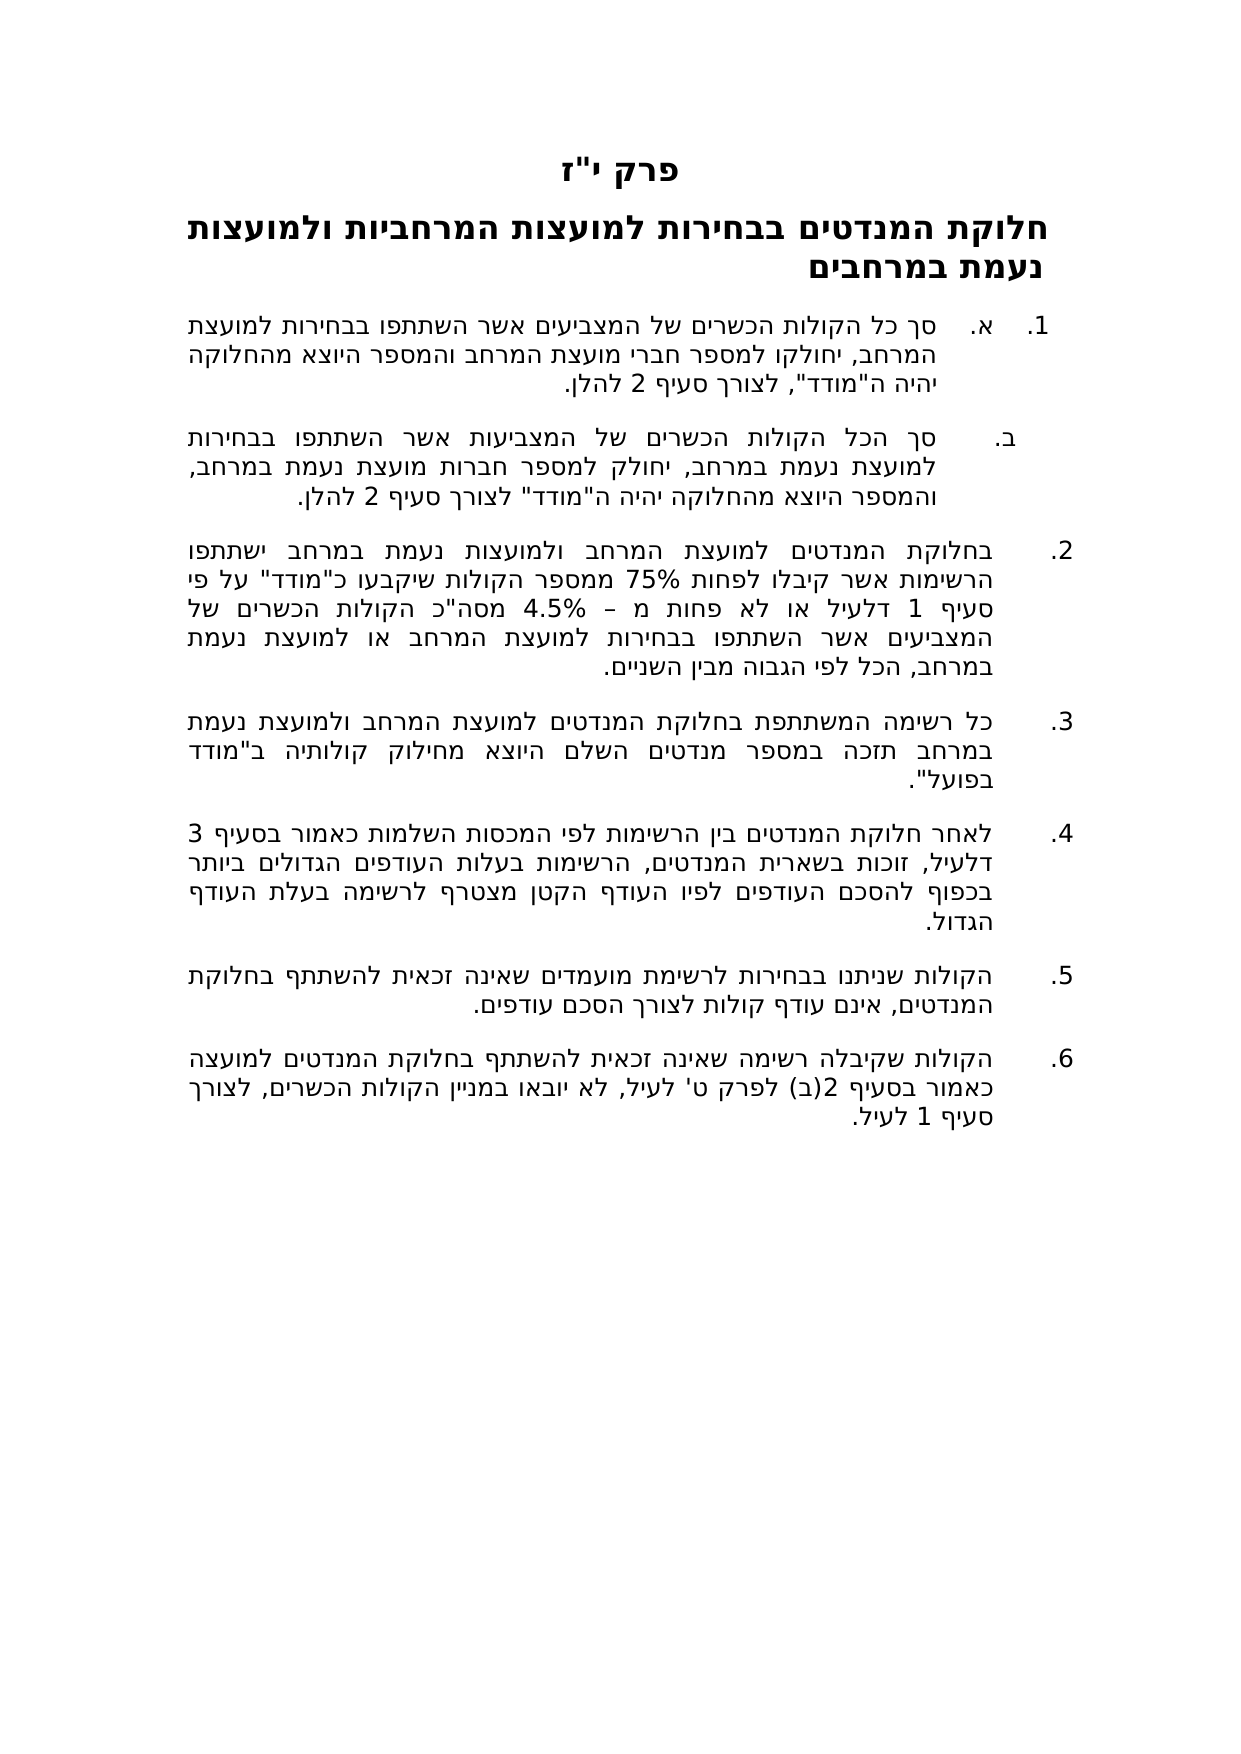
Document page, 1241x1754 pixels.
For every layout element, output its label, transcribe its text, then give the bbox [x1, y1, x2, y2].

list בחלוקת המנדטים למועצת המרחב ולמועצות נעמת במרחב ישתתפו הרשימות אשר קיבלו לפחות 75% ממספר הקולות שיקבעו כ"מודד" על פי סעיף 1 דלעיל או לא פחות מ – 4.5% מסה"כ הקולות הכשרים של המצביעים אשר השתתפו בבחירות למועצת המרחב או למועצת נעמת במרחב, הכל לפי הגבוה מבין השניים. [187, 536, 1050, 682]
text חלוקת המנדטים בבחירות למועצות המרחביות ולמועצות נעמת במרחבים [187, 208, 1050, 286]
list סך הכל הקולות הכשרים של המצביעות אשר השתתפו בבחירות למועצת נעמת במרחב, יחולק למספר חברות מועצת נעמת במרחב, והמספר היוצא מהחלוקה יהיה ה"מודד" לצורך סעיף 2 להלן. [187, 423, 994, 511]
text פרק י"ז [187, 150, 1053, 189]
list כל רשימה המשתתפת בחלוקת המנדטים למועצת המרחב ולמועצת נעמת במרחב תזכה במספר מנדטים השלם היוצא מחילוק קולותיה ב"מודד בפועל". [187, 707, 1050, 794]
list הקולות שקיבלה רשימה שאינה זכאית להשתתף בחלוקת המנדטים למועצה כאמור בסעיף 2(ב) לפרק ט' לעיל, לא יובאו במניין הקולות הכשרים, לצורך סעיף 1 לעיל. [187, 1044, 1050, 1132]
text 1. א. סך כל הקולות הכשרים של המצביעים אשר השתתפו בבחירות למועצת המרחב, יחולקו למספר חברי מועצת המרחב והמספר היוצא מהחלוקה יהיה ה"מודד", לצורך סעיף 2 להלן. [187, 311, 1050, 398]
list לאחר חלוקת המנדטים בין הרשימות לפי המכסות השלמות כאמור בסעיף 3 דלעיל, זוכות בשארית המנדטים, הרשימות בעלות העודפים הגדולים ביותר בכפוף להסכם העודפים לפיו העודף הקטן מצטרף לרשימה בעלת העודף הגדול. [187, 819, 1050, 936]
list הקולות שניתנו בבחירות לרשימת מועמדים שאינה זכאית להשתתף בחלוקת המנדטים, אינם עודף קולות לצורך הסכם עודפים. [187, 961, 1050, 1019]
